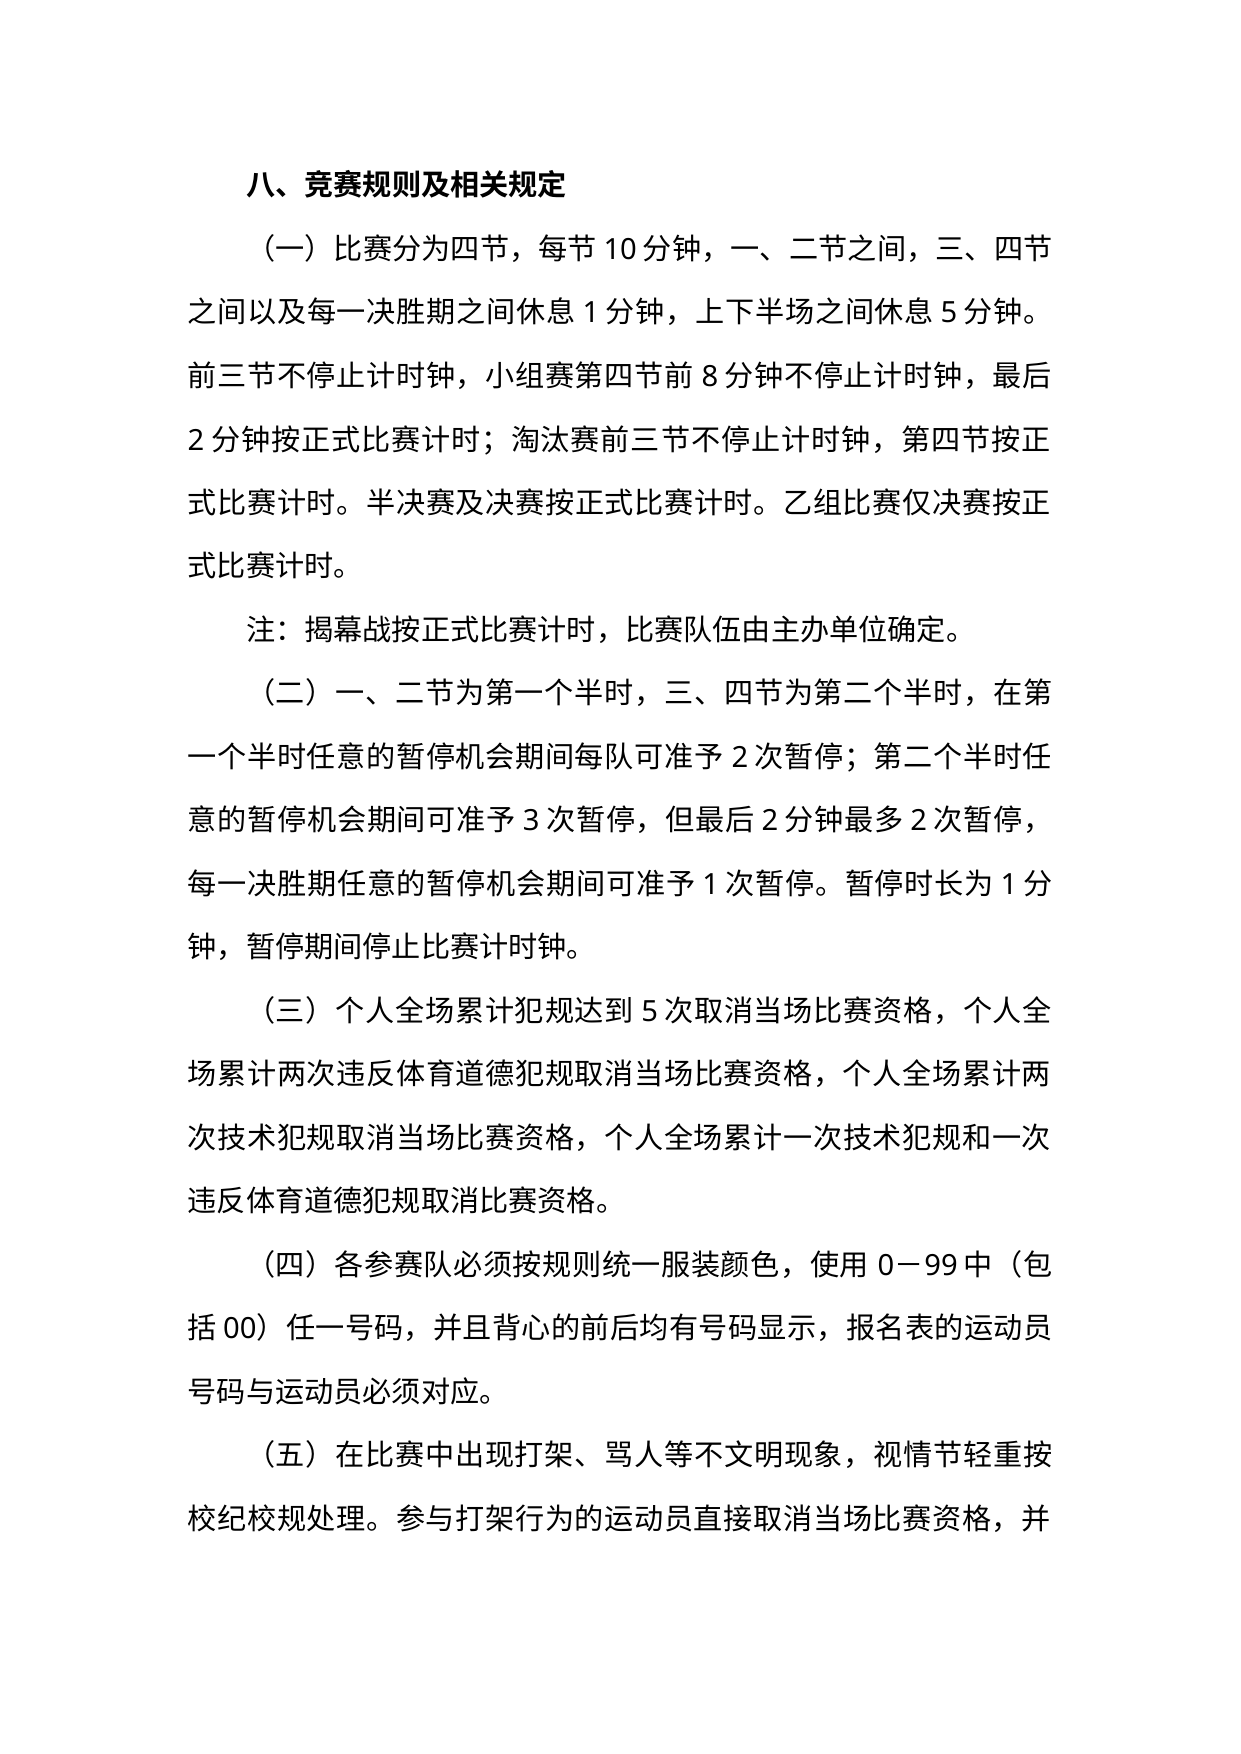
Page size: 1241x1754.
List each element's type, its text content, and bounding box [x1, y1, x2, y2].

text （一）比赛分为四节，每节10分钟，一、二节之间，三、四节之间以及每一决胜期之间休息1分钟，上下半场之间休息5分钟。前三节不停止计时钟，小组赛第四节前8分钟不停止计时钟，最后2分钟按正式比赛计时；淘汰赛前三节不停止计时钟，第四节按正式比赛计时。半决赛及决赛按正式比赛计时。乙组比赛仅决赛按正式比赛计时。 [187, 225, 1053, 585]
text 注：揭幕战按正式比赛计时，比赛队伍由主办单位确定。 [187, 606, 1053, 649]
text （二）一、二节为第一个半时，三、四节为第二个半时，在第一个半时任意的暂停机会期间每队可准予2次暂停；第二个半时任意的暂停机会期间可准予3次暂停，但最后2分钟最多2次暂停，每一决胜期任意的暂停机会期间可准予1次暂停。暂停时长为1分钟，暂停期间停止比赛计时钟。 [187, 670, 1053, 966]
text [187, 1432, 1053, 1537]
text （四）各参赛队必须按规则统一服装颜色，使用0－99中（包括00）任一号码，并且背心的前后均有号码显示，报名表的运动员号码与运动员必须对应。 [187, 1241, 1053, 1411]
text （三）个人全场累计犯规达到5次取消当场比赛资格，个人全场累计两次违反体育道德犯规取消当场比赛资格，个人全场累计两次技术犯规取消当场比赛资格，个人全场累计一次技术犯规和一次违反体育道德犯规取消比赛资格。 [187, 987, 1053, 1220]
text 八、竞赛规则及相关规定 [187, 162, 1053, 204]
